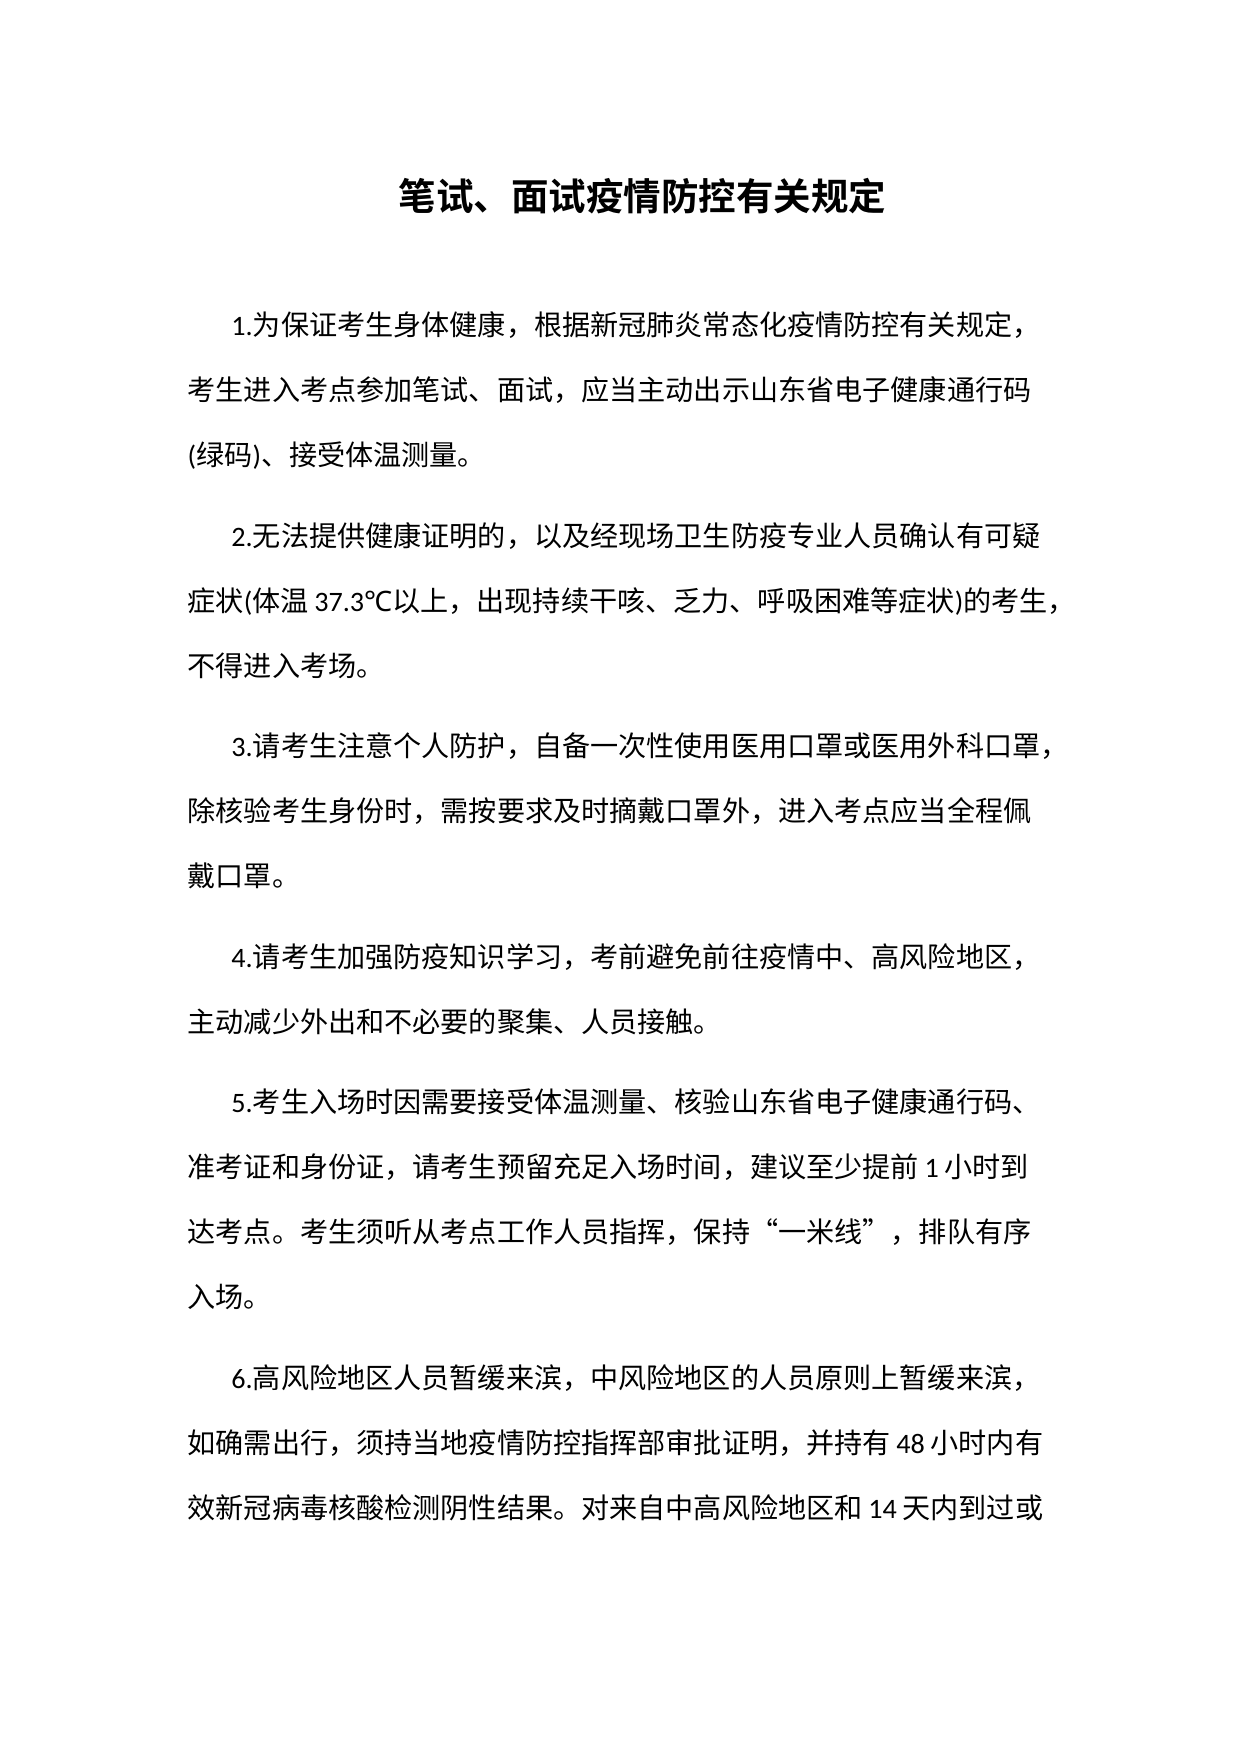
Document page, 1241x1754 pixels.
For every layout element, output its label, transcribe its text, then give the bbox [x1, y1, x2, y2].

text 2.无法提供健康证明的，以及经现场卫生防疫专业人员确认有可疑症状(体温37.3℃以上，出现持续干咳、乏力、呼吸困难等症状)的考生，不得进入考场。 [187, 501, 1053, 696]
text 1.为保证考生身体健康，根据新冠肺炎常态化疫情防控有关规定，考生进入考点参加笔试、面试，应当主动出示山东省电子健康通行码(绿码)、接受体温测量。 [187, 291, 1053, 486]
text 5.考生入场时因需要接受体温测量、核验山东省电子健康通行码、准考证和身份证，请考生预留充足入场时间，建议至少提前1小时到达考点。考生须听从考点工作人员指挥，保持“一米线”，排队有序入场。 [187, 1068, 1053, 1328]
text 3.请考生注意个人防护，自备一次性使用医用口罩或医用外科口罩，除核验考生身份时，需按要求及时摘戴口罩外，进入考点应当全程佩戴口罩。 [187, 712, 1053, 907]
text 笔试、面试疫情防控有关规定 [187, 162, 1053, 227]
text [187, 1344, 1053, 1539]
text 4.请考生加强防疫知识学习，考前避免前往疫情中、高风险地区，主动减少外出和不必要的聚集、人员接触。 [187, 923, 1053, 1053]
